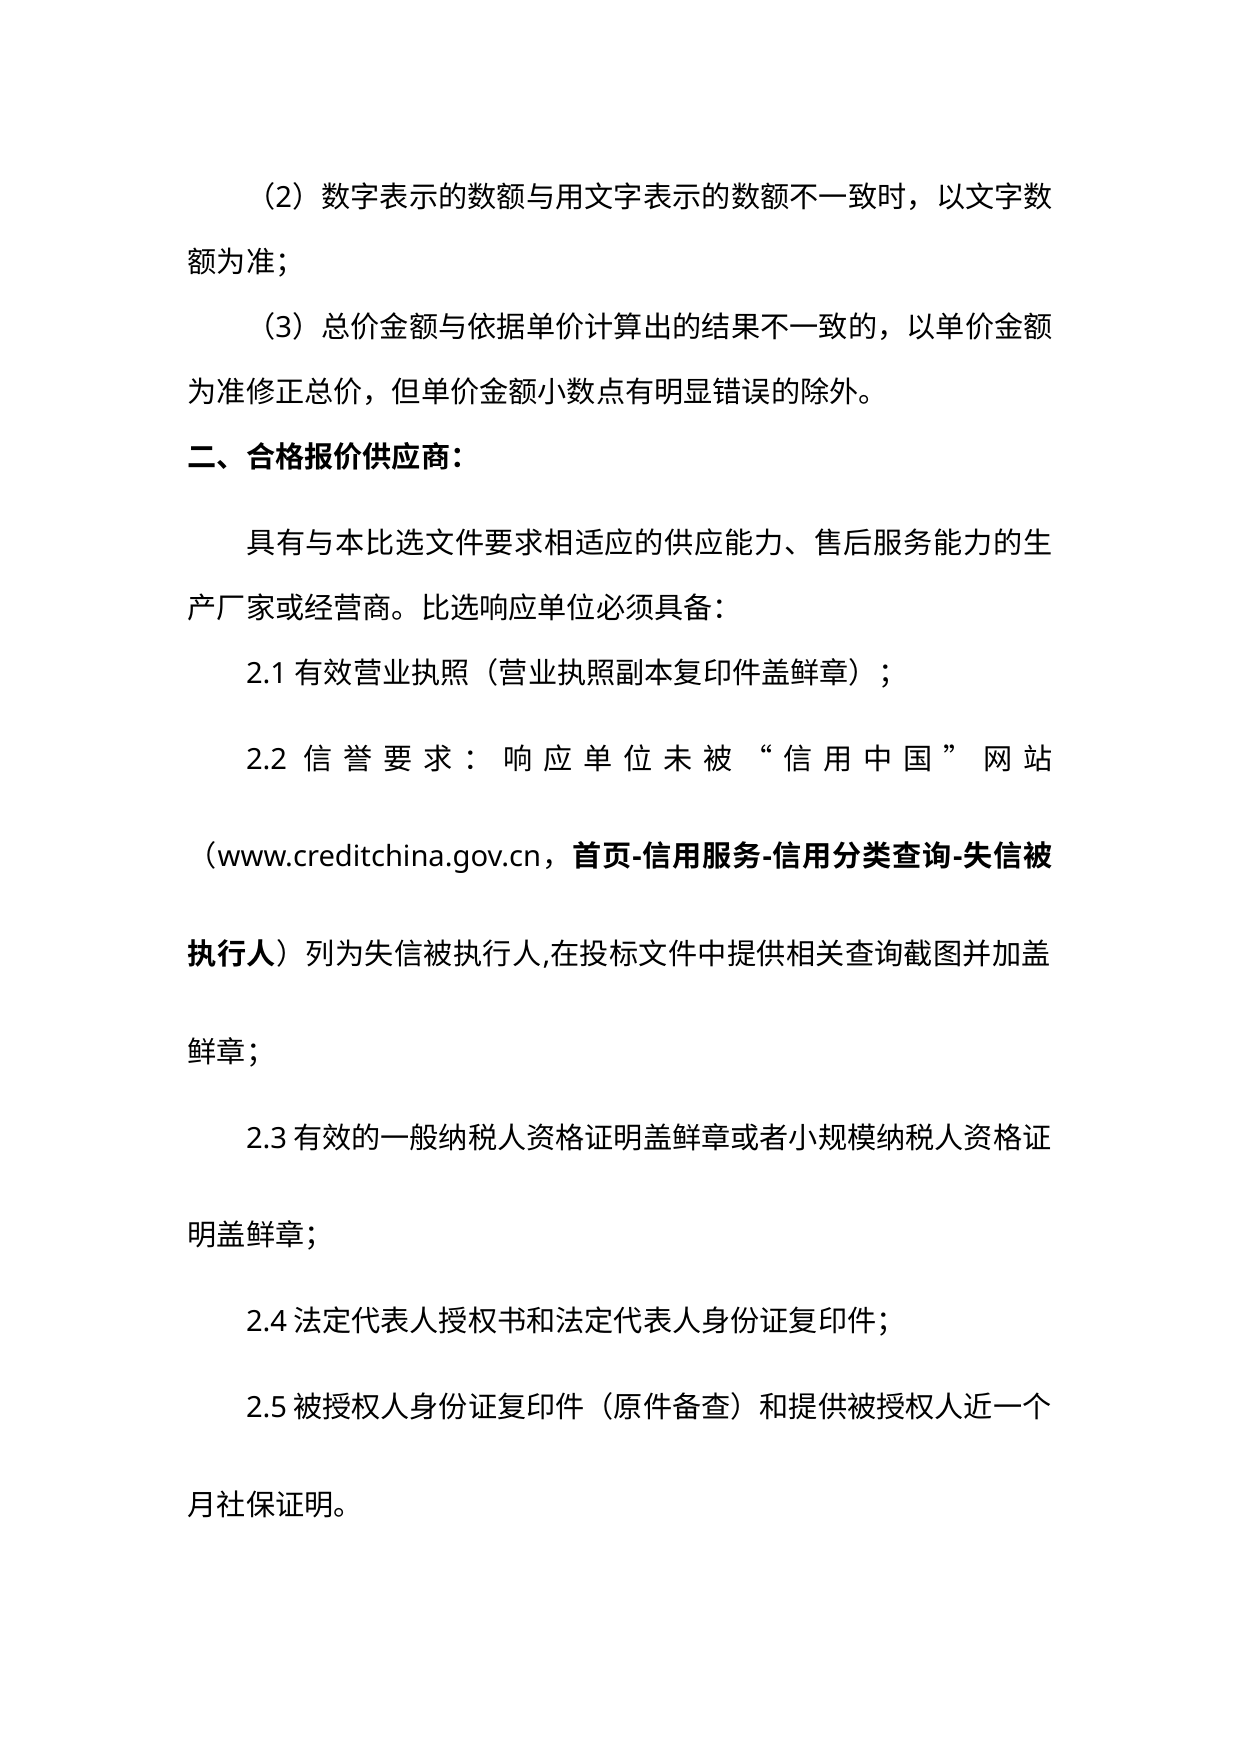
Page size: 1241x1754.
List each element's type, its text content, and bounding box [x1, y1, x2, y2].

text （2）数字表示的数额与用文字表示的数额不一致时，以文字数额为准； [187, 162, 1053, 292]
text 具有与本比选文件要求相适应的供应能力、售后服务能力的生产厂家或经营商。比选响应单位必须具备： [187, 508, 1053, 638]
list 2.5被授权人身份证复印件（原件备查）和提供被授权人近一个月社保证明。 [187, 1373, 1053, 1535]
text （3）总价金额与依据单价计算出的结果不一致的，以单价金额为准修正总价，但单价金额小数点有明显错误的除外。 [187, 292, 1053, 422]
text 2.3有效的一般纳税人资格证明盖鲜章或者小规模纳税人资格证明盖鲜章； [187, 1103, 1053, 1265]
text 二、合格报价供应商： [187, 422, 1053, 487]
text 2.2信誉要求：响应单位未被“信用中国”网站（www.creditchina.gov.cn，首页-信用服务-信用分类查询-失信被执行人）列为失信被执行人,在投标文件中提供相关查询截图并加盖鲜章； [187, 724, 1053, 1082]
text 2.4法定代表人授权书和法定代表人身份证复印件； [187, 1287, 1053, 1352]
text 2.1 有效营业执照（营业执照副本复印件盖鲜章）； [187, 638, 1053, 703]
